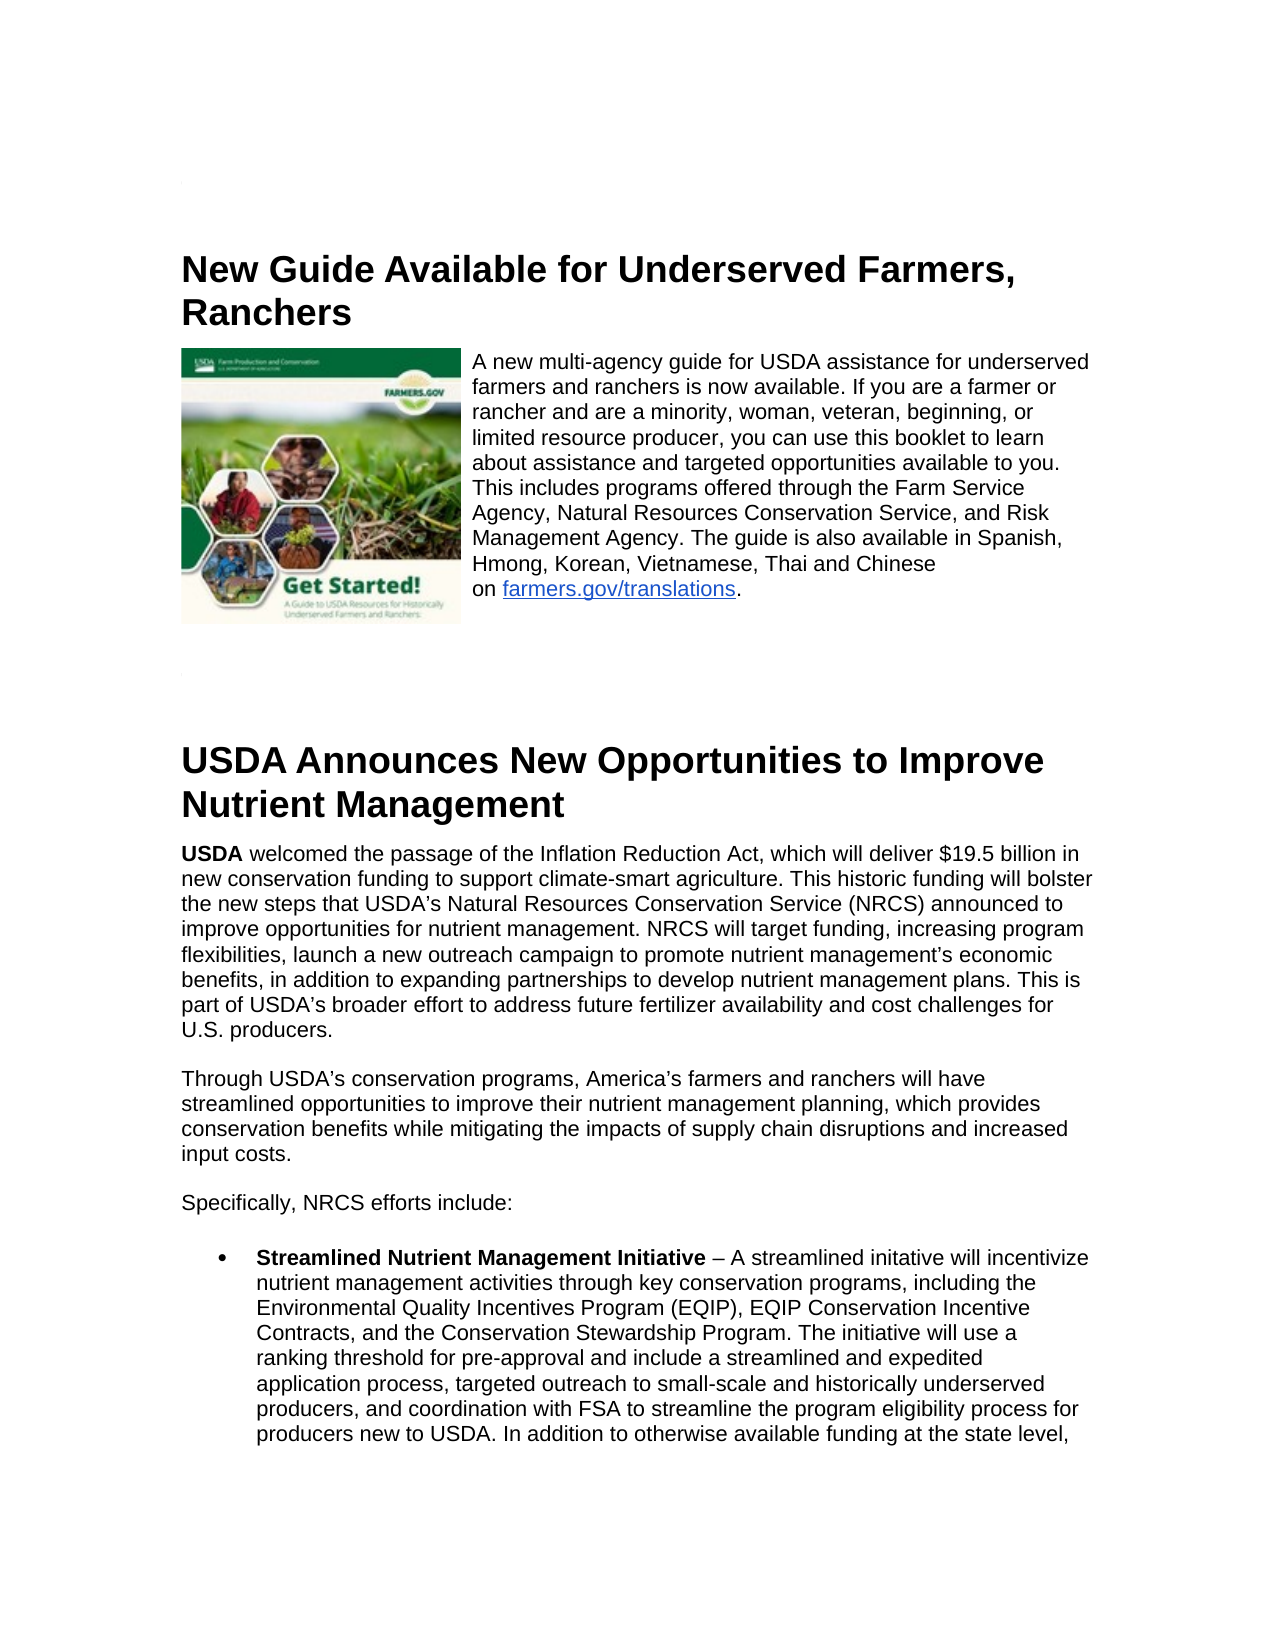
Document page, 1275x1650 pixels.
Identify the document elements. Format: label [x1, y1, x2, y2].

picture [181, 348, 461, 624]
table_cell [150, 150, 1125, 1500]
